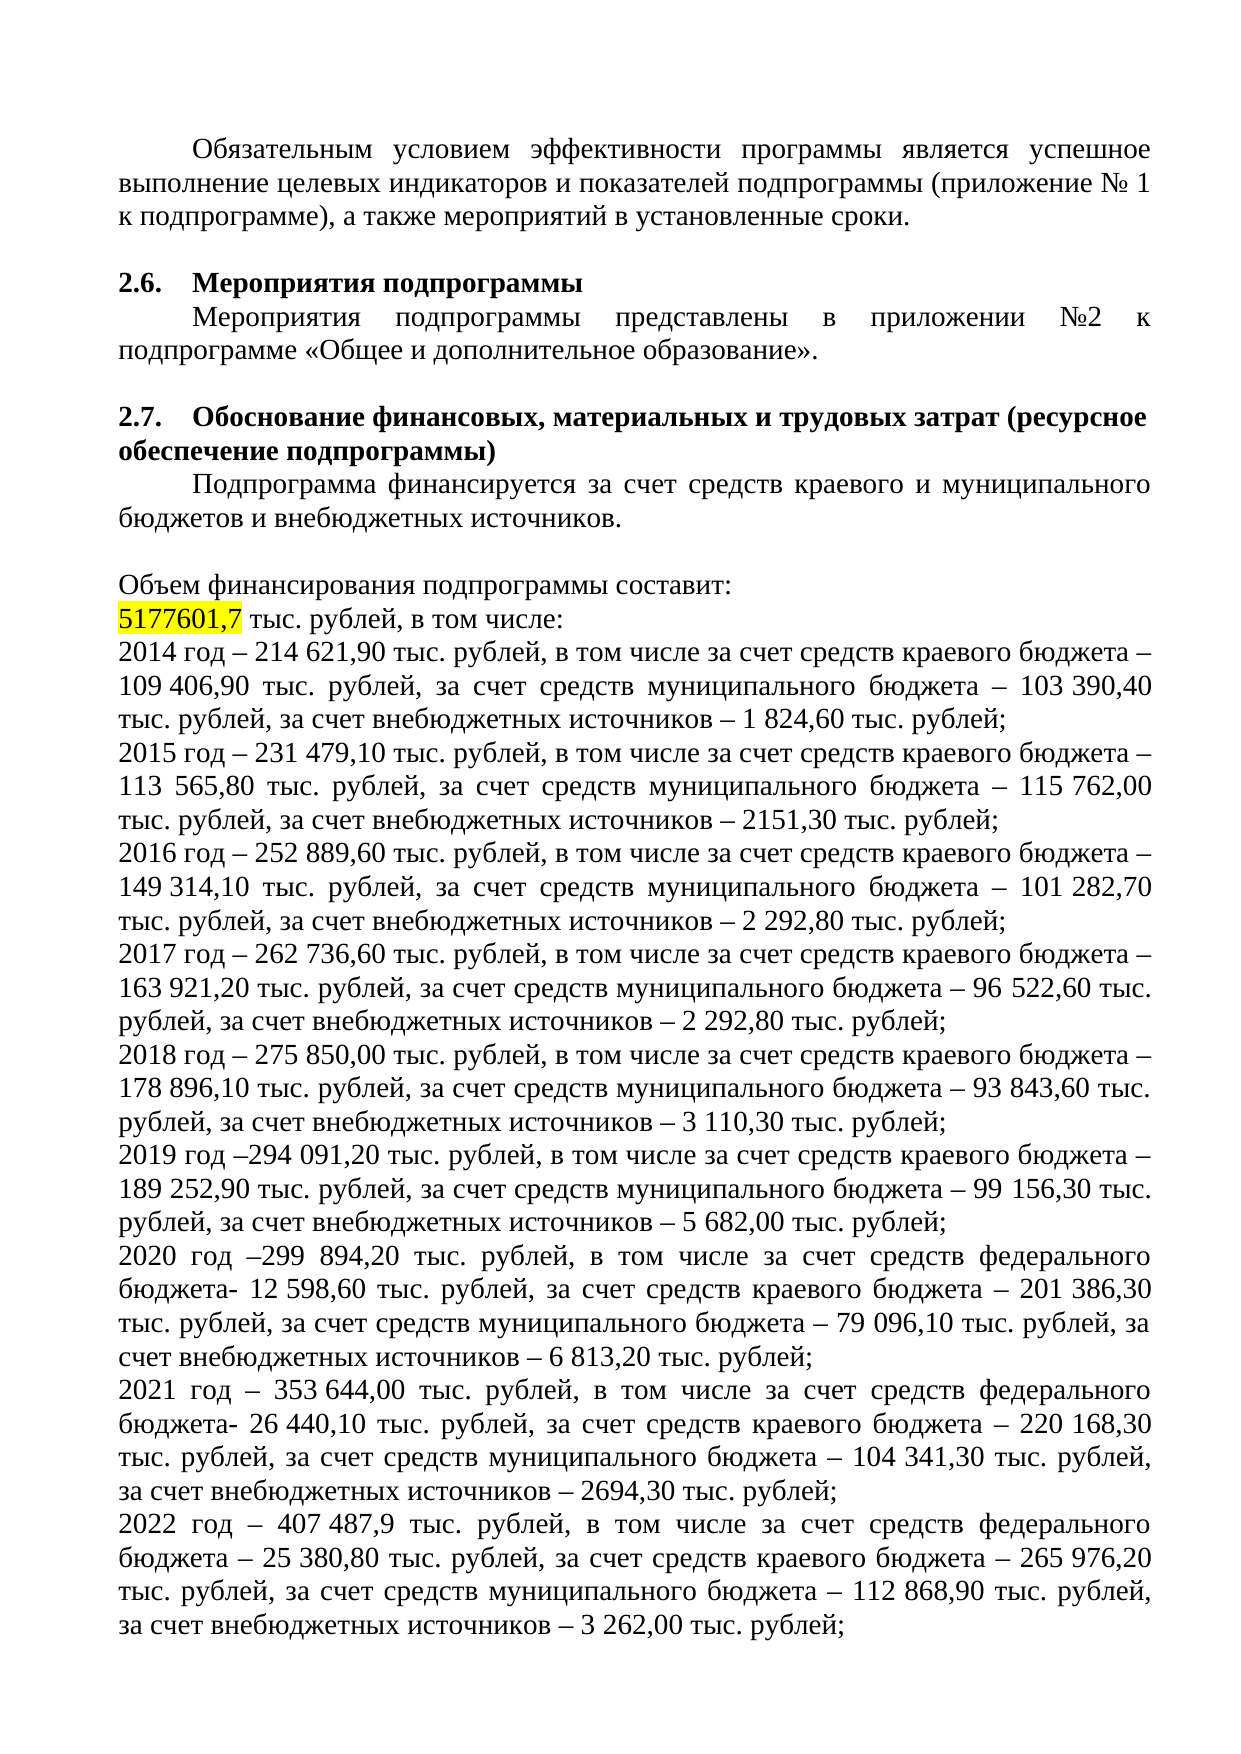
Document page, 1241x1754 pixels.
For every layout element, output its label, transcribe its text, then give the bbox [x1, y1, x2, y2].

text 2020 год –299 894,20 тыс. рублей, в том числе за счет средств федерального бюджета- 12 598,60 тыс. рублей, за счет средств краевого бюджета – 201 386,30 тыс. рублей, за счет средств муниципального бюджета – 79 096,10 тыс. рублей, за счет внебюджетных источников – 6 813,20 тыс. рублей; [118, 1238, 1152, 1372]
text 2015 год – 231 479,10 тыс. рублей, в том числе за счет средств краевого бюджета – 113 565,80 тыс. рублей, за счет средств муниципального бюджета – 115 762,00 тыс. рублей, за счет внебюджетных источников – 2151,30 тыс. рублей; [118, 735, 1152, 836]
text Обязательным условием эффективности программы является успешное выполнение целевых индикаторов и показателей подпрограммы (приложение № 1 к подпрограмме), а также мероприятий в установленные сроки. [118, 131, 1152, 232]
list Мероприятия подпрограммы [118, 265, 1152, 299]
text Мероприятия подпрограммы представлены в приложении №2 к подпрограмме «Общее и дополнительное образование». [118, 299, 1152, 366]
text 2021 год – 353 644,00 тыс. рублей, в том числе за счет средств федерального бюджета- 26 440,10 тыс. рублей, за счет средств краевого бюджета – 220 168,30 тыс. рублей, за счет средств муниципального бюджета – 104 341,30 тыс. рублей, за счет внебюджетных источников – 2694,30 тыс. рублей; [118, 1372, 1152, 1506]
list Обоснование финансовых, материальных и трудовых затрат (ресурсное обеспечение подпрограммы) [118, 399, 1152, 467]
text 2016 год – 252 889,60 тыс. рублей, в том числе за счет средств краевого бюджета – 149 314,10 тыс. рублей, за счет средств муниципального бюджета – 101 282,70 тыс. рублей, за счет внебюджетных источников – 2 292,80 тыс. рублей; [118, 836, 1152, 936]
text 2017 год – 262 736,60 тыс. рублей, в том числе за счет средств краевого бюджета – 163 921,20 тыс. рублей, за счет средств муниципального бюджета – 96 522,60 тыс. рублей, за счет внебюджетных источников – 2 292,80 тыс. рублей; [118, 936, 1152, 1037]
text Объем финансирования подпрограммы составит: [118, 567, 1152, 601]
text 2019 год –294 091,20 тыс. рублей, в том числе за счет средств краевого бюджета – 189 252,90 тыс. рублей, за счет средств муниципального бюджета – 99 156,30 тыс. рублей, за счет внебюджетных источников – 5 682,00 тыс. рублей; [118, 1137, 1152, 1238]
text 2018 год – 275 850,00 тыс. рублей, в том числе за счет средств краевого бюджета – 178 896,10 тыс. рублей, за счет средств муниципального бюджета – 93 843,60 тыс. рублей, за счет внебюджетных источников – 3 110,30 тыс. рублей; [118, 1037, 1152, 1137]
text 5177601,7 тыс. рублей, в том числе: [242, 601, 1152, 634]
text Подпрограмма финансируется за счет средств краевого и муниципального бюджетов и внебюджетных источников. [118, 467, 1152, 534]
text 2014 год – 214 621,90 тыс. рублей, в том числе за счет средств краевого бюджета – 109 406,90 тыс. рублей, за счет средств муниципального бюджета – 103 390,40 тыс. рублей, за счет внебюджетных источников – 1 824,60 тыс. рублей; [118, 634, 1152, 735]
text 2022 год – 407 487,9 тыс. рублей, в том числе за счет средств федерального бюджета – 25 380,80 тыс. рублей, за счет средств краевого бюджета – 265 976,20 тыс. рублей, за счет средств муниципального бюджета – 112 868,90 тыс. рублей, за счет внебюджетных источников – 3 262,00 тыс. рублей; [118, 1506, 1152, 1641]
